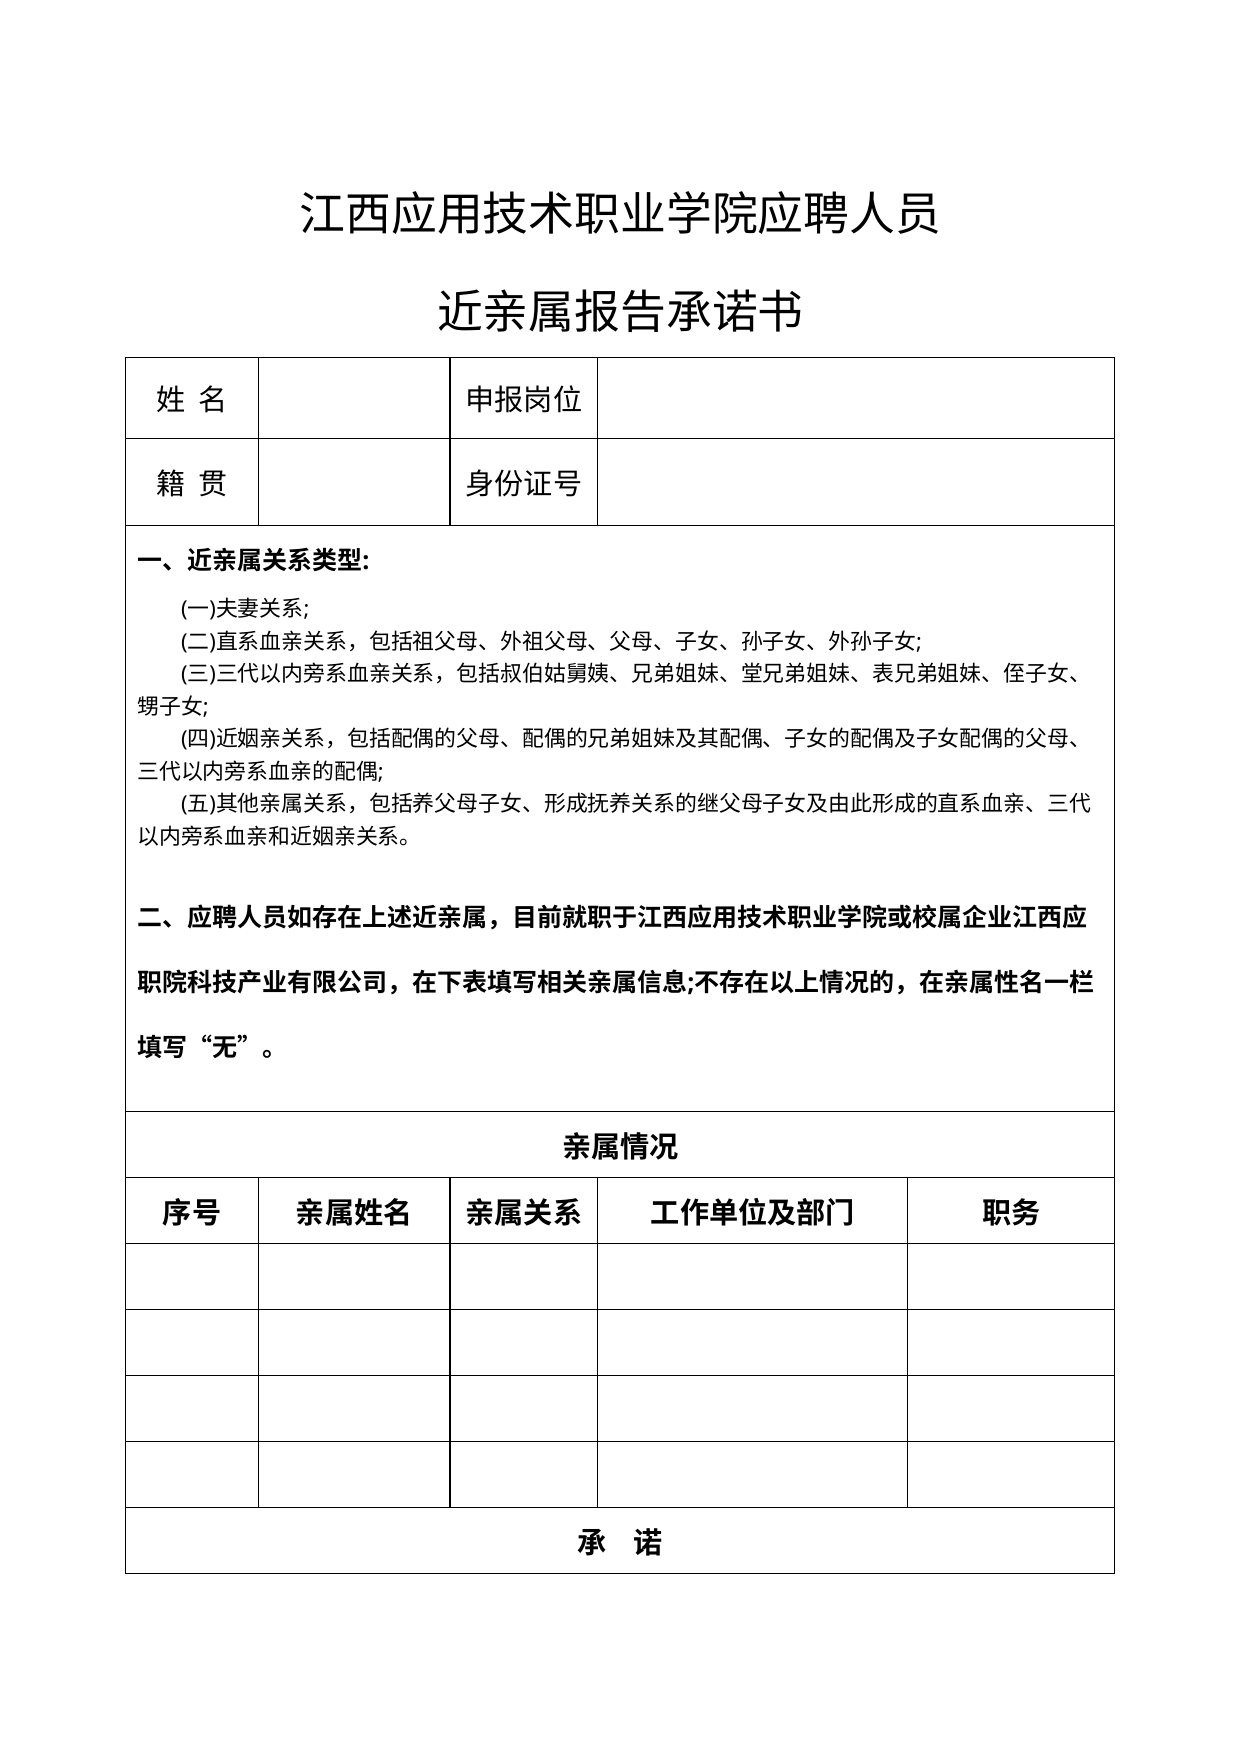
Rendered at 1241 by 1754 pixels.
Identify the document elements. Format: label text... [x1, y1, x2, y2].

table_cell [126, 1442, 258, 1507]
table_cell [908, 1310, 1114, 1375]
table_cell 亲属姓名 [259, 1178, 449, 1243]
table_cell [451, 1376, 597, 1441]
table_cell [259, 1442, 449, 1507]
table_cell [451, 1442, 597, 1507]
table_cell [126, 1244, 258, 1309]
text 近亲属报告承诺书 [187, 259, 1053, 357]
table_cell [451, 1310, 597, 1375]
table_cell [598, 1310, 907, 1375]
table_header 姓 名 [126, 358, 258, 437]
table_cell [126, 1310, 258, 1375]
table_cell [126, 1376, 258, 1441]
table_cell [259, 1376, 449, 1441]
table_cell [259, 1310, 449, 1375]
table_cell 工作单位及部门 [598, 1178, 907, 1243]
table_cell [908, 1376, 1114, 1441]
table_cell [598, 1376, 907, 1441]
table_cell [259, 439, 449, 525]
table_cell [598, 1442, 907, 1507]
table_header [259, 358, 449, 437]
table_cell 序号 [126, 1178, 258, 1243]
table_cell 一、近亲属关系类型: (一)夫妻关系; (二)直系血亲关系，包括祖父母、外祖父母、父母、子女、孙子女、外孙子女; (三)三代以内旁系血亲关系，包括叔伯姑舅姨、兄弟姐妹、堂兄弟姐妹、表兄弟姐妹、侄子女、甥子女; (四)近姻亲关系，包括配偶的父母、配偶的兄弟姐妹及其配偶、子女的配偶及子女配偶的父母、三代以内旁系血亲的配偶; (五)其他亲属关系，包括养父母子女、形成抚养关系的继父母子女及由此形成的直系血亲、三代以内旁系血亲和近姻亲关系。 二、应聘人员如存在上述近亲属，目前就职于江西应用技术职业学院或校属企业江西应职院科技产业有限公司，在下表填写相关亲属信息;不存在以上情况的，在亲属性名一栏填写“无”。 [126, 526, 1114, 1111]
table_cell [598, 1244, 907, 1309]
text 江西应用技术职业学院应聘人员 [187, 162, 1053, 259]
table_cell [598, 439, 1114, 525]
table_cell 职务 [908, 1178, 1114, 1243]
table_cell 亲属关系 [451, 1178, 597, 1243]
table_header [598, 358, 1114, 437]
table_cell 承 诺 [126, 1508, 1114, 1573]
table_cell 亲属情况 [126, 1112, 1114, 1177]
table_cell [451, 1244, 597, 1309]
table_cell 身份证号 [451, 439, 597, 525]
table_cell [908, 1442, 1114, 1507]
table_cell 籍 贯 [126, 439, 258, 525]
table_cell [259, 1244, 449, 1309]
table_cell [908, 1244, 1114, 1309]
table_header 申报岗位 [451, 358, 597, 437]
